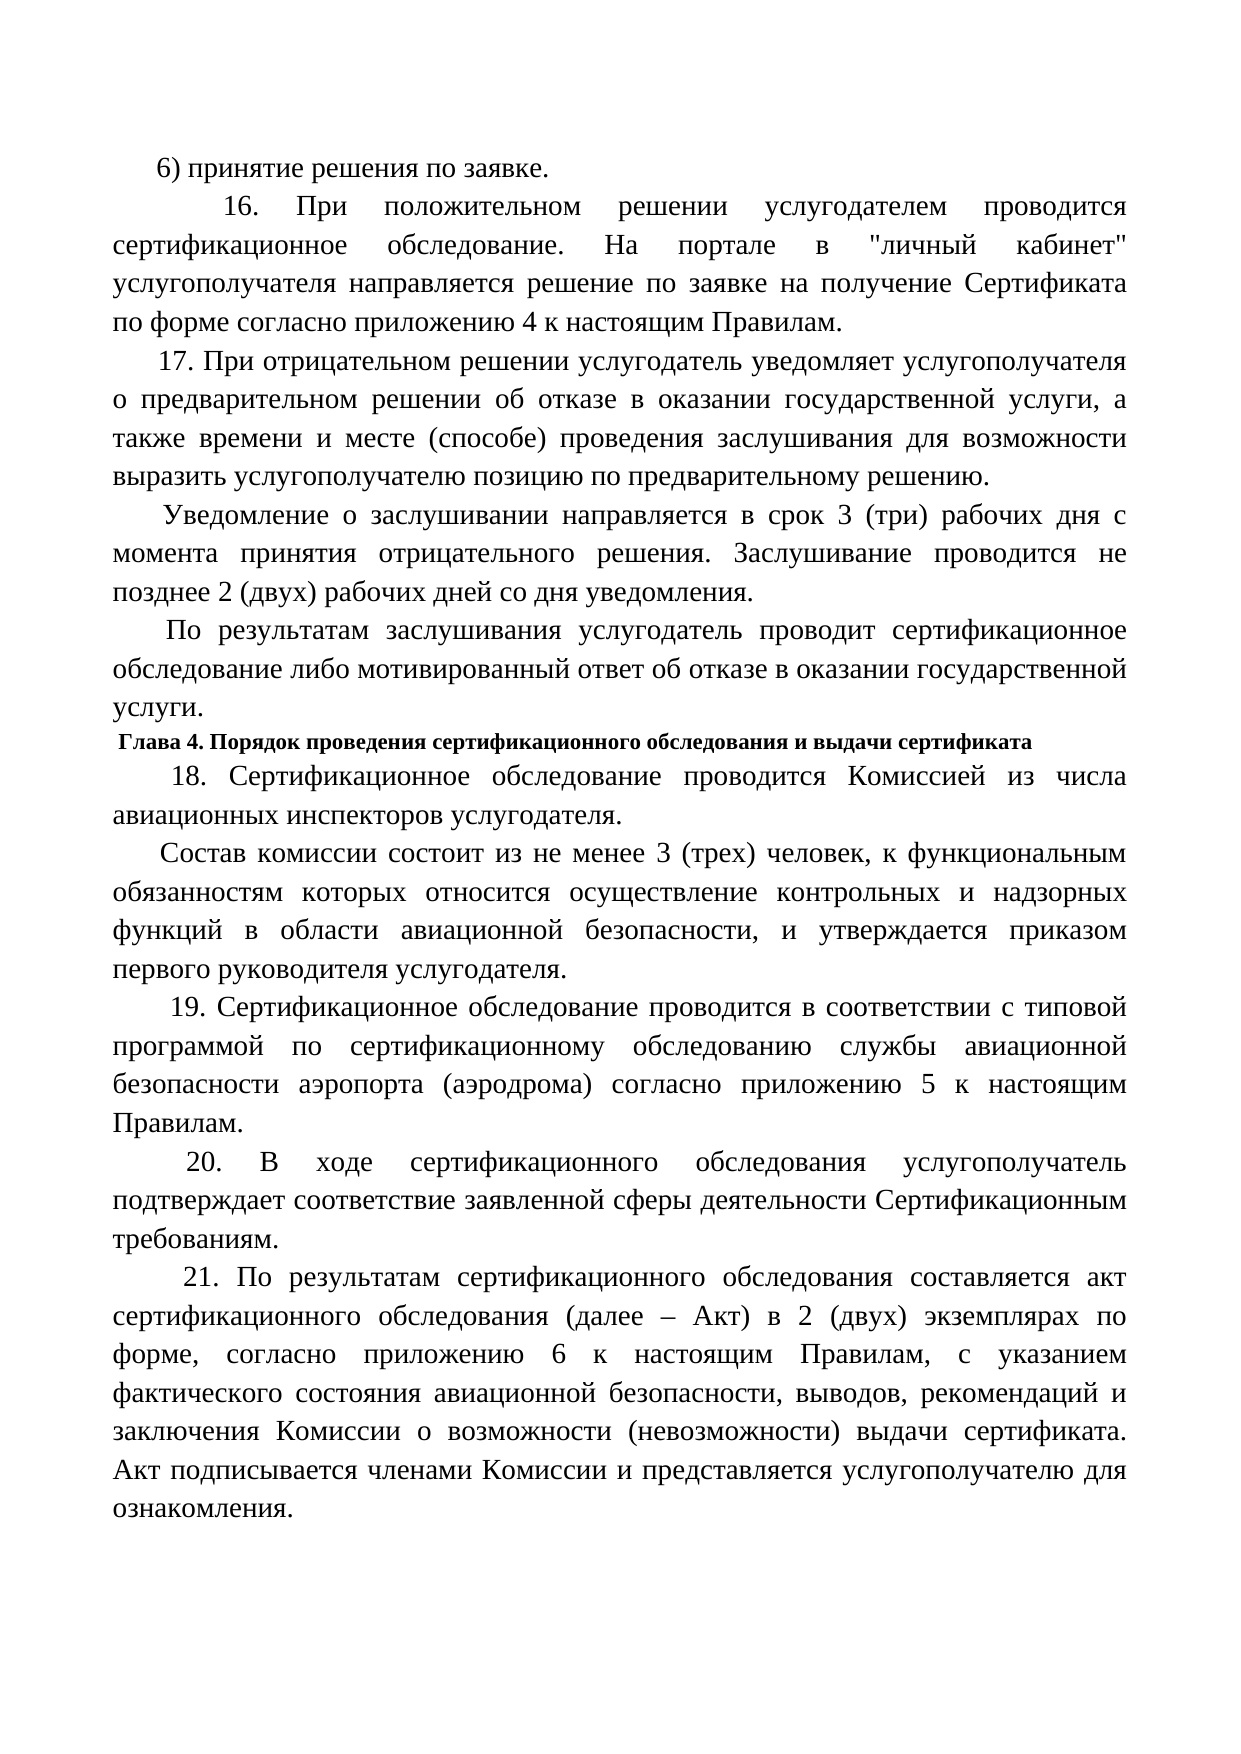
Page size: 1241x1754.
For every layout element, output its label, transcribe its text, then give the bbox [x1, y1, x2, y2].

text Состав комиссии состоит из не менее 3 (трех) человек, к функциональным обязанностям которых относится осуществление контрольных и надзорных функций в области авиационной безопасности, и утверждается приказом первого руководителя услугодателя. [112, 835, 1128, 984]
text 16. При положительном решении услугодателем проводится сертификационное обследование. На портале в "личный кабинет" услугополучателя направляется решение по заявке на получение Сертификата по форме согласно приложению 4 к настоящим Правилам. [112, 188, 1128, 338]
text По результатам заслушивания услугодатель проводит сертификационное обследование либо мотивированный ответ об отказе в оказании государственной услуги. [112, 612, 1128, 723]
text 6) принятие решения по заявке. [112, 150, 1128, 183]
text Глава 4. Порядок проведения сертификационного обследования и выдачи сертификата [112, 728, 1128, 754]
text 19. Сертификационное обследование проводится в соответствии с типовой программой по сертификационному обследованию службы авиационной безопасности аэропорта (аэродрома) согласно приложению 5 к настоящим Правилам. [112, 989, 1128, 1139]
text 21. По результатам сертификационного обследования составляется акт сертификационного обследования (далее – Акт) в 2 (двух) экземплярах по форме, согласно приложению 6 к настоящим Правилам, с указанием фактического состояния авиационной безопасности, выводов, рекомендаций и заключения Комиссии о возможности (невозможности) выдачи сертификата. Акт подписывается членами Комиссии и представляется услугополучателю для ознакомления. [112, 1259, 1128, 1524]
text 17. При отрицательном решении услугодатель уведомляет услугополучателя о предварительном решении об отказе в оказании государственной услуги, а также времени и месте (способе) проведения заслушивания для возможности выразить услугополучателю позицию по предварительному решению. [112, 343, 1128, 492]
text Уведомление о заслушивании направляется в срок 3 (три) рабочих дня с момента принятия отрицательного решения. Заслушивание проводится не позднее 2 (двух) рабочих дней со дня уведомления. [112, 497, 1128, 607]
text 20. В ходе сертификационного обследования услугополучатель подтверждает соответствие заявленной сферы деятельности Сертификационным требованиям. [112, 1144, 1128, 1254]
text 18. Сертификационное обследование проводится Комиссией из числа авиационных инспекторов услугодателя. [112, 758, 1128, 830]
